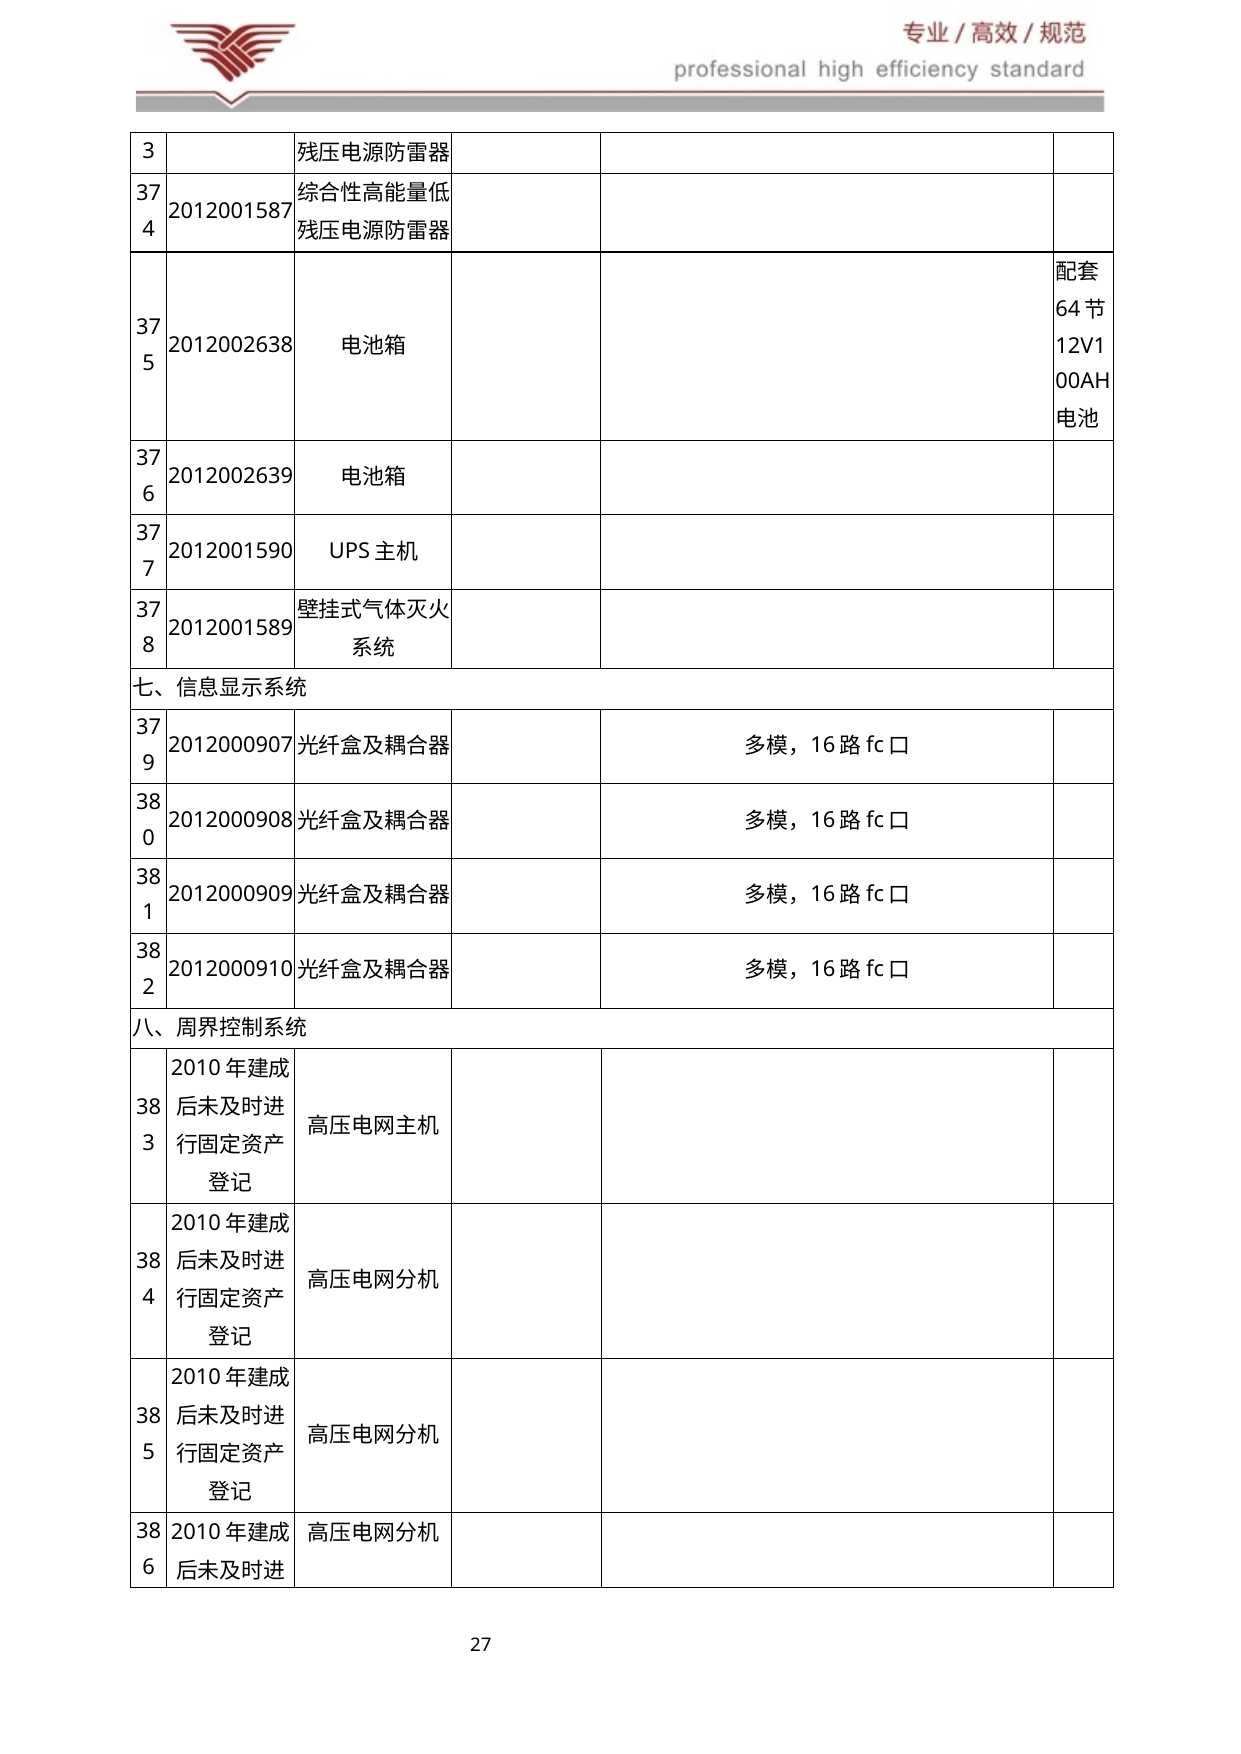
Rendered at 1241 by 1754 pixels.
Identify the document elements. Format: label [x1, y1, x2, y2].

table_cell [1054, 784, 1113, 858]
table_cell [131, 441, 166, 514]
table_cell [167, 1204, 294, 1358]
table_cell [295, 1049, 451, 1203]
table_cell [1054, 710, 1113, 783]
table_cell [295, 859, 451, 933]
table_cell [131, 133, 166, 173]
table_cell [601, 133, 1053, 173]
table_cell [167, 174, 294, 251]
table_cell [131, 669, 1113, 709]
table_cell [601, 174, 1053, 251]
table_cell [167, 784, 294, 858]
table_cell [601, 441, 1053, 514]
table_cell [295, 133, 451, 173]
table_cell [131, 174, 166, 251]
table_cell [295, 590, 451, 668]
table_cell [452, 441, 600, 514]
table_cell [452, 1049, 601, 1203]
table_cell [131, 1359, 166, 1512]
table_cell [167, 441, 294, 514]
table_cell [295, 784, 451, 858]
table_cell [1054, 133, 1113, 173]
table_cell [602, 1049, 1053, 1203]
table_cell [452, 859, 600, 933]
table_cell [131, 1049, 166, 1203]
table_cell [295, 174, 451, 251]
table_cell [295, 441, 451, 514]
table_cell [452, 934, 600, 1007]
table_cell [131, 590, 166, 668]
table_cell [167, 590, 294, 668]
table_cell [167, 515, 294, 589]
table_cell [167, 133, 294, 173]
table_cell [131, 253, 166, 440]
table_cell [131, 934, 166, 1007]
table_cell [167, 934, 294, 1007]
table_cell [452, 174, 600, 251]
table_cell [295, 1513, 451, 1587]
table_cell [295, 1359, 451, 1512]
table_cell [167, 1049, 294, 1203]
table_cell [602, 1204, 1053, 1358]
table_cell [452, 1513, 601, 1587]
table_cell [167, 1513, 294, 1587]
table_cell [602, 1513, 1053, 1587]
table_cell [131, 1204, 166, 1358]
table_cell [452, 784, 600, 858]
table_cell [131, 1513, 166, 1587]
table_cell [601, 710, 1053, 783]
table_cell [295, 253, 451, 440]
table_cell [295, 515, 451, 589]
picture [135, 0, 1105, 112]
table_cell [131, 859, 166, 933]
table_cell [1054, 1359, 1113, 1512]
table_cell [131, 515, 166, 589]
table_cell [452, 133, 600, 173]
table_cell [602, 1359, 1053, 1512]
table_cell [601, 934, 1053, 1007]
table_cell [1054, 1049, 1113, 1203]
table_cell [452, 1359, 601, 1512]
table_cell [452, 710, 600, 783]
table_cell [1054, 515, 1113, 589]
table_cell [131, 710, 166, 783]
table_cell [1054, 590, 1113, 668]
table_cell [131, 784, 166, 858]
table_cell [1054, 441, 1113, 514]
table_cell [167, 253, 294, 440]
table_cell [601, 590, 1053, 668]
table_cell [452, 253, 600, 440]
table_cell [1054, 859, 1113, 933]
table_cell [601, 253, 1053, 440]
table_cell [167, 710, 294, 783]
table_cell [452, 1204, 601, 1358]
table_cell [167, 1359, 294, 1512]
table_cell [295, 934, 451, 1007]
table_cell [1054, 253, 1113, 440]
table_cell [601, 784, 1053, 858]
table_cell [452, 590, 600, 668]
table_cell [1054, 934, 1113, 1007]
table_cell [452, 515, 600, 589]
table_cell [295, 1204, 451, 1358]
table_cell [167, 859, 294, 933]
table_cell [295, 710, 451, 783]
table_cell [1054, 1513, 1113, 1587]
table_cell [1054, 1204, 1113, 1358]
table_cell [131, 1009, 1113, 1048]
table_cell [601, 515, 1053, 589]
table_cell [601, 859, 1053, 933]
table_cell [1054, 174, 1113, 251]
